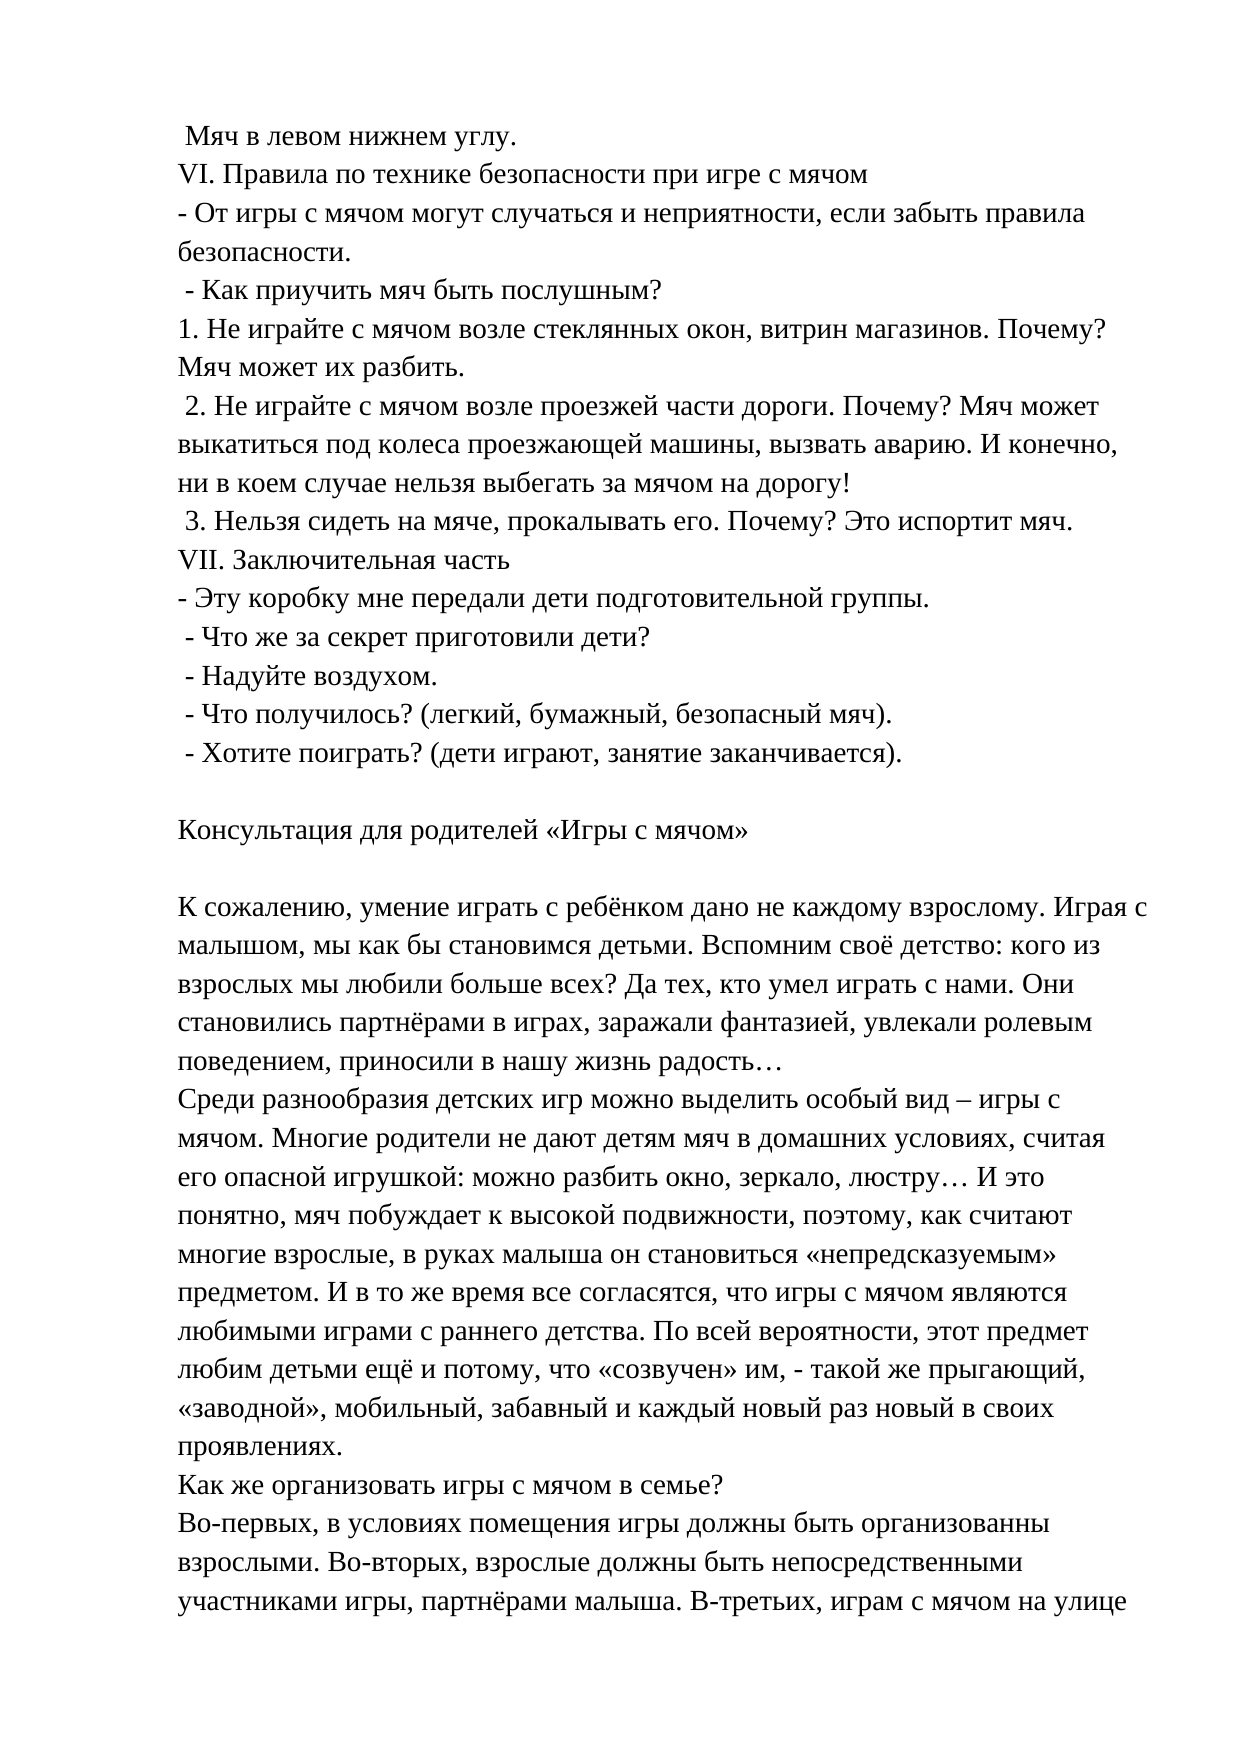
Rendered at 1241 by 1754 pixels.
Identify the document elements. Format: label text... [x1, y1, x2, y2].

text Как же организовать игры с мячом в семье? [177, 1467, 1152, 1501]
text 1. Не играйте с мячом возле стеклянных окон, витрин магазинов. Почему? Мяч может их разбить. [177, 311, 1152, 383]
text - Как приучить мяч быть послушным? [177, 272, 1152, 306]
text VI. Правила по технике безопасности при игре с мячом [177, 157, 1152, 190]
text 3. Нельзя сидеть на мяче, прокалывать его. Почему? Это испортит мяч. [177, 503, 1152, 537]
text - Хотите поиграть? (дети играют, занятие заканчивается). [177, 735, 1152, 768]
text - Что же за секрет приготовили дети? [177, 619, 1152, 653]
text К сожалению, умение играть с ребёнком дано не каждому взрослому. Играя с малышом, мы как бы становимся детьми. Вспомним своё детство: кого из взрослых мы любили больше всех? Да тех, кто умел играть с нами. Они становились партнёрами в играх, заражали фантазией, увлекали ролевым поведением, приносили в нашу жизнь радость… [177, 889, 1152, 1077]
text Среди разнообразия детских игр можно выделить особый вид – игры с мячом. Многие родители не дают детям мяч в домашних условиях, считая его опасной игрушкой: можно разбить окно, зеркало, люстру… И это понятно, мяч побуждает к высокой подвижности, поэтому, как считают многие взрослые, в руках малыша он становиться «непредсказуемым» предметом. И в то же время все согласятся, что игры с мячом являются любимыми играми с раннего детства. По всей вероятности, этот предмет любим детьми ещё и потому, что «созвучен» им, - такой же прыгающий, «заводной», мобильный, забавный и каждый новый раз новый в своих проявлениях. [177, 1082, 1152, 1462]
text Консультация для родителей «Игры с мячом» [177, 812, 1152, 845]
text - Надуйте воздухом. [177, 658, 1152, 691]
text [177, 1506, 1152, 1616]
text - Что получилось? (легкий, бумажный, безопасный мяч). [177, 696, 1152, 730]
text - От игры с мячом могут случаться и неприятности, если забыть правила безопасности. [177, 195, 1152, 267]
text 2. Не играйте с мячом возле проезжей части дороги. Почему? Мяч может выкатиться под колеса проезжающей машины, вызвать аварию. И конечно, ни в коем случае нельзя выбегать за мячом на дорогу! [177, 388, 1152, 498]
text - Эту коробку мне передали дети подготовительной группы. [177, 581, 1152, 614]
text VII. Заключительная часть [177, 542, 1152, 576]
text Мяч в левом нижнем углу. [177, 118, 1152, 152]
